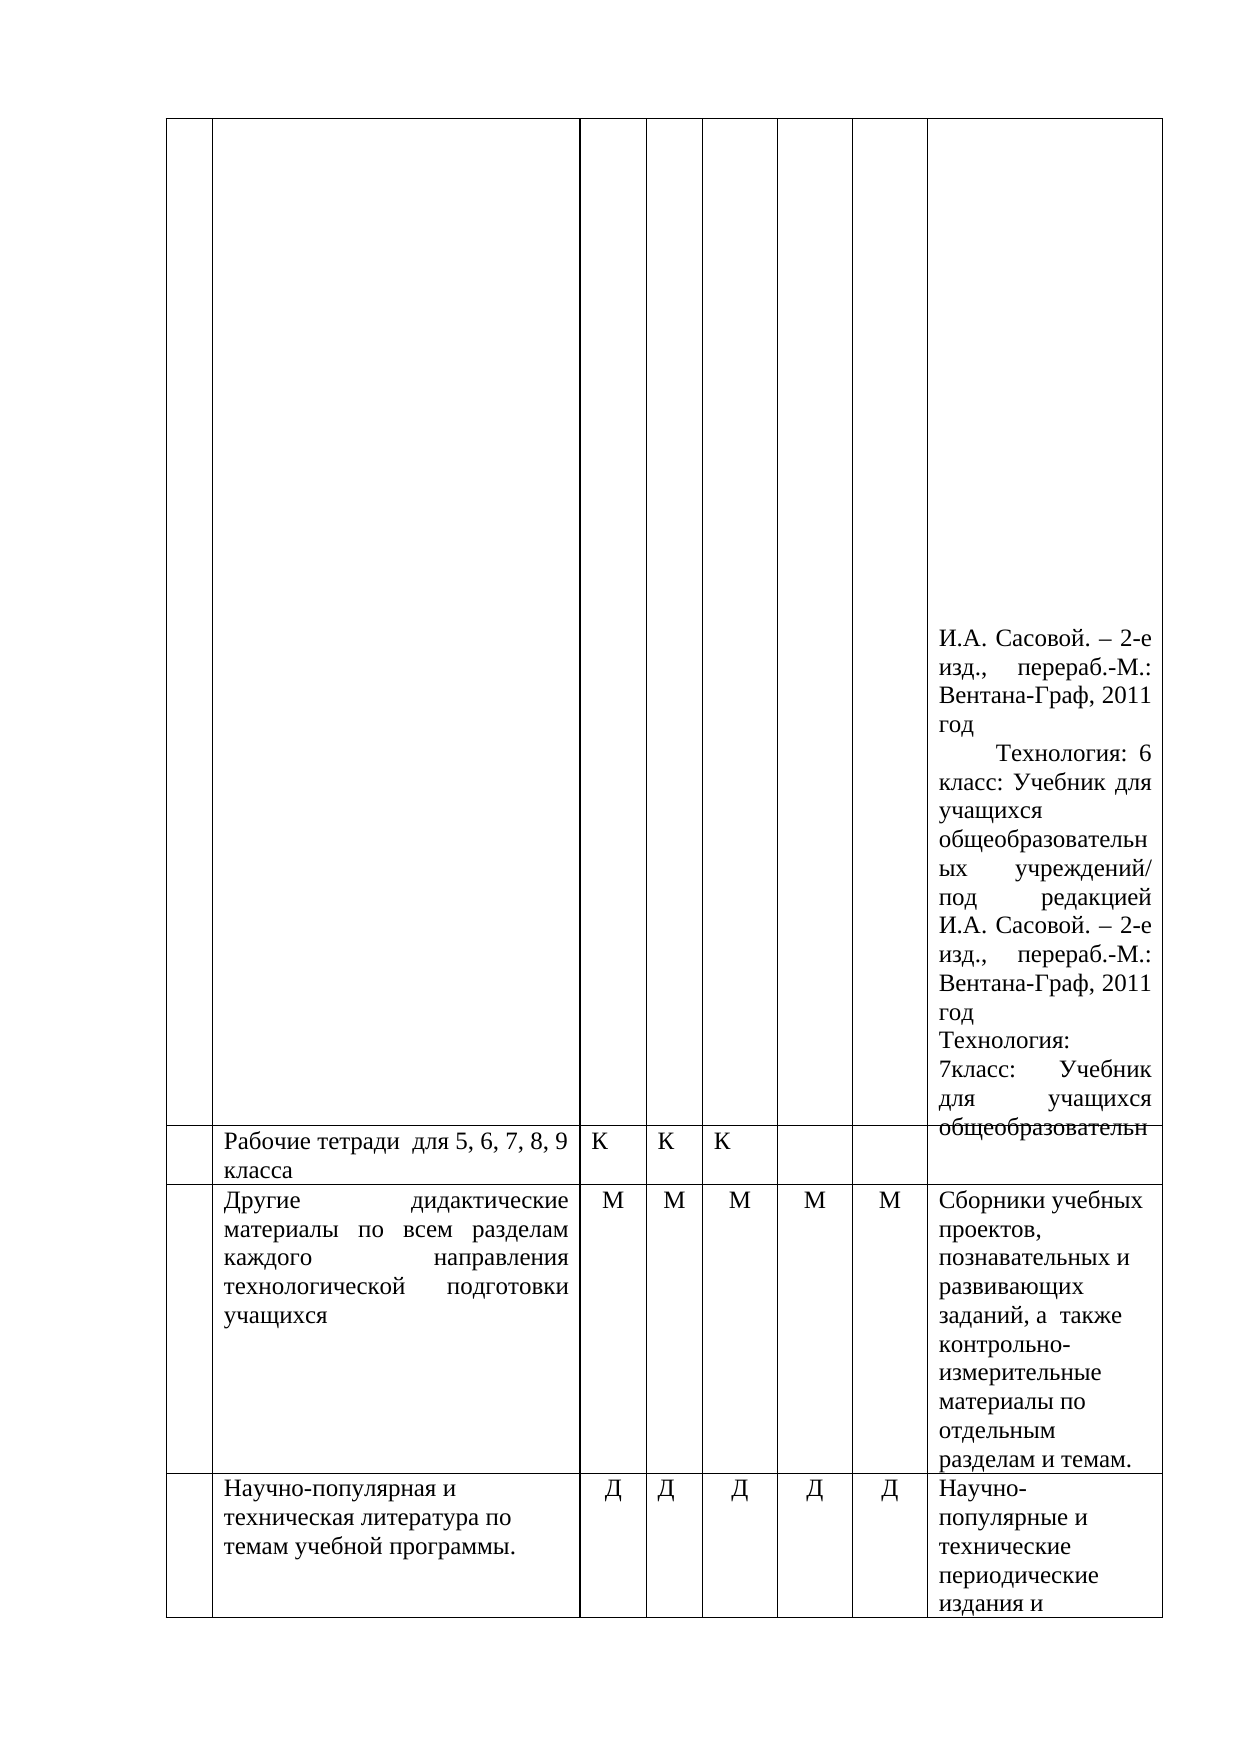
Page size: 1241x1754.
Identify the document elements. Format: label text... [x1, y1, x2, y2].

table_cell Д [853, 1474, 927, 1617]
table_cell К [703, 1126, 777, 1184]
table_cell Д [778, 1474, 852, 1617]
table_cell К [647, 119, 702, 1125]
table_cell Д [647, 1474, 702, 1617]
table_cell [213, 119, 579, 1125]
table_cell М [853, 1185, 927, 1472]
table_cell [167, 119, 212, 1125]
table_cell К [647, 1126, 702, 1184]
table_cell [167, 1474, 212, 1617]
table_cell [167, 1126, 212, 1184]
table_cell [213, 1474, 579, 1617]
table_cell Рабочие тетради для 5, 6, 7, 8, 9 класса [213, 1126, 579, 1184]
table_cell [928, 1126, 1162, 1184]
table_cell М [703, 1185, 777, 1472]
table_cell [167, 1185, 212, 1472]
table_cell М [581, 1185, 646, 1472]
table_cell М [778, 1185, 852, 1472]
table_cell К [703, 119, 777, 1125]
table_cell К [581, 119, 646, 1125]
table_cell Д [581, 1474, 646, 1617]
table_cell Другие дидактические материалы по всем разделам каждого направления технологической подготовки учащихся [213, 1185, 579, 1472]
table_cell К [778, 119, 852, 1125]
table_cell К [853, 119, 927, 1125]
table_cell К [581, 1126, 646, 1184]
table_cell [778, 1126, 852, 1184]
table_cell Д [703, 1474, 777, 1617]
table_cell [853, 1126, 927, 1184]
table_cell Сборники учебных проектов, познавательных и развивающих заданий, а также контрольно-измерительные материалы по отдельным разделам и темам. [928, 1185, 1162, 1472]
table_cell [928, 1474, 1162, 1617]
table_cell М [647, 1185, 702, 1472]
